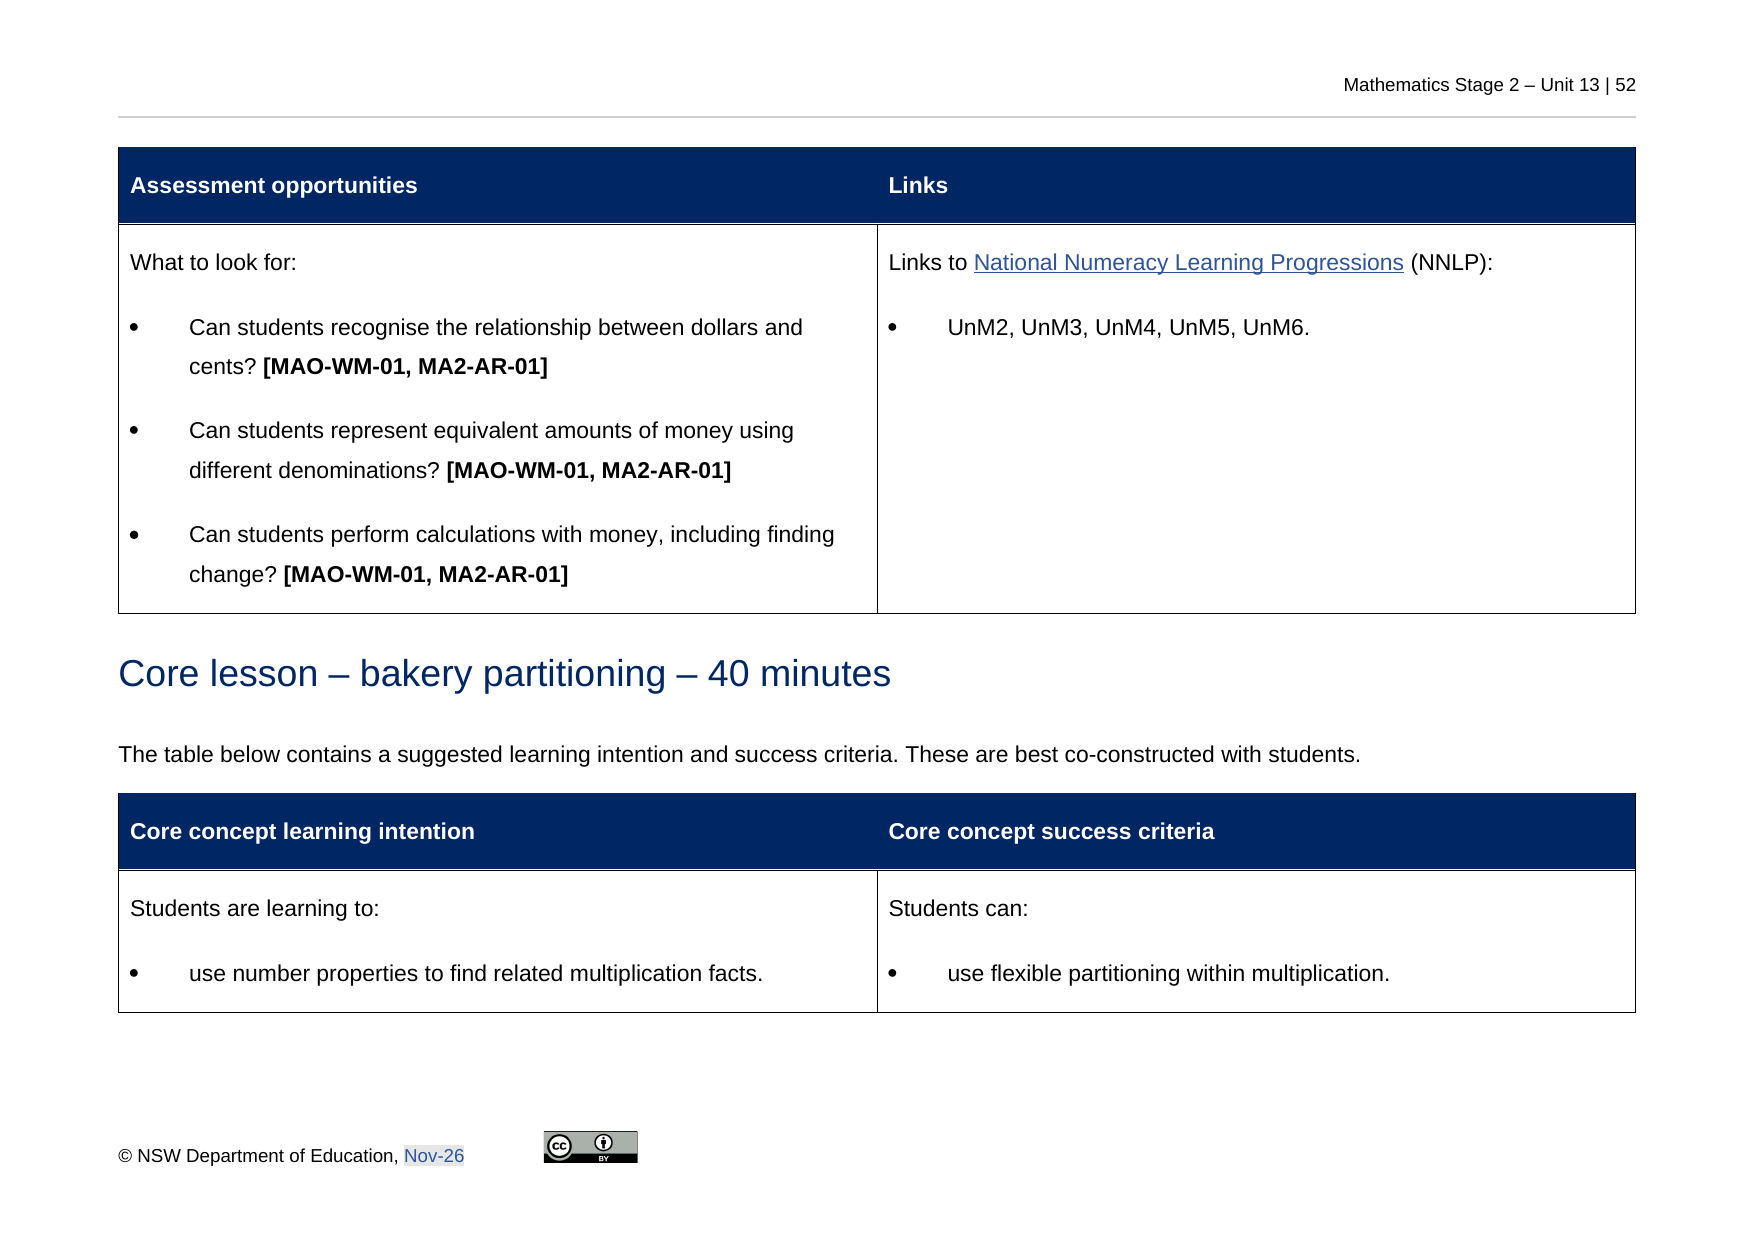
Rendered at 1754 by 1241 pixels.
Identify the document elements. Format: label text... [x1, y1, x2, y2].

table_cell Students can: use flexible partitioning within multiplication. [878, 871, 1635, 1012]
table_header Core concept learning intention [119, 793, 877, 869]
subtitle Core lesson – bakery partitioning – 40 minutes [118, 651, 1636, 694]
table_header Core concept success criteria [877, 793, 1635, 869]
table_header Links [877, 147, 1635, 223]
picture [543, 1131, 638, 1163]
table_header Assessment opportunities [119, 147, 877, 223]
table_cell What to look for: Can students recognise the relationship between dollars and cents? [MAO-WM-01, MA2-AR-01] Can students represent equivalent amounts of money using different denominations? [MAO-WM-01, MA2-AR-01] Can students perform calculations with money, including finding change? [MAO-WM-01, MA2-AR-01] [119, 225, 877, 613]
table_cell Students are learning to: use number properties to find related multiplication facts. [119, 871, 877, 1012]
text The table below contains a suggested learning intention and success criteria. These are best co-constructed with students. [118, 741, 1636, 767]
table_cell Links to National Numeracy Learning Progressions (NNLP): UnM2, UnM3, UnM4, UnM5, UnM6. [878, 225, 1635, 613]
